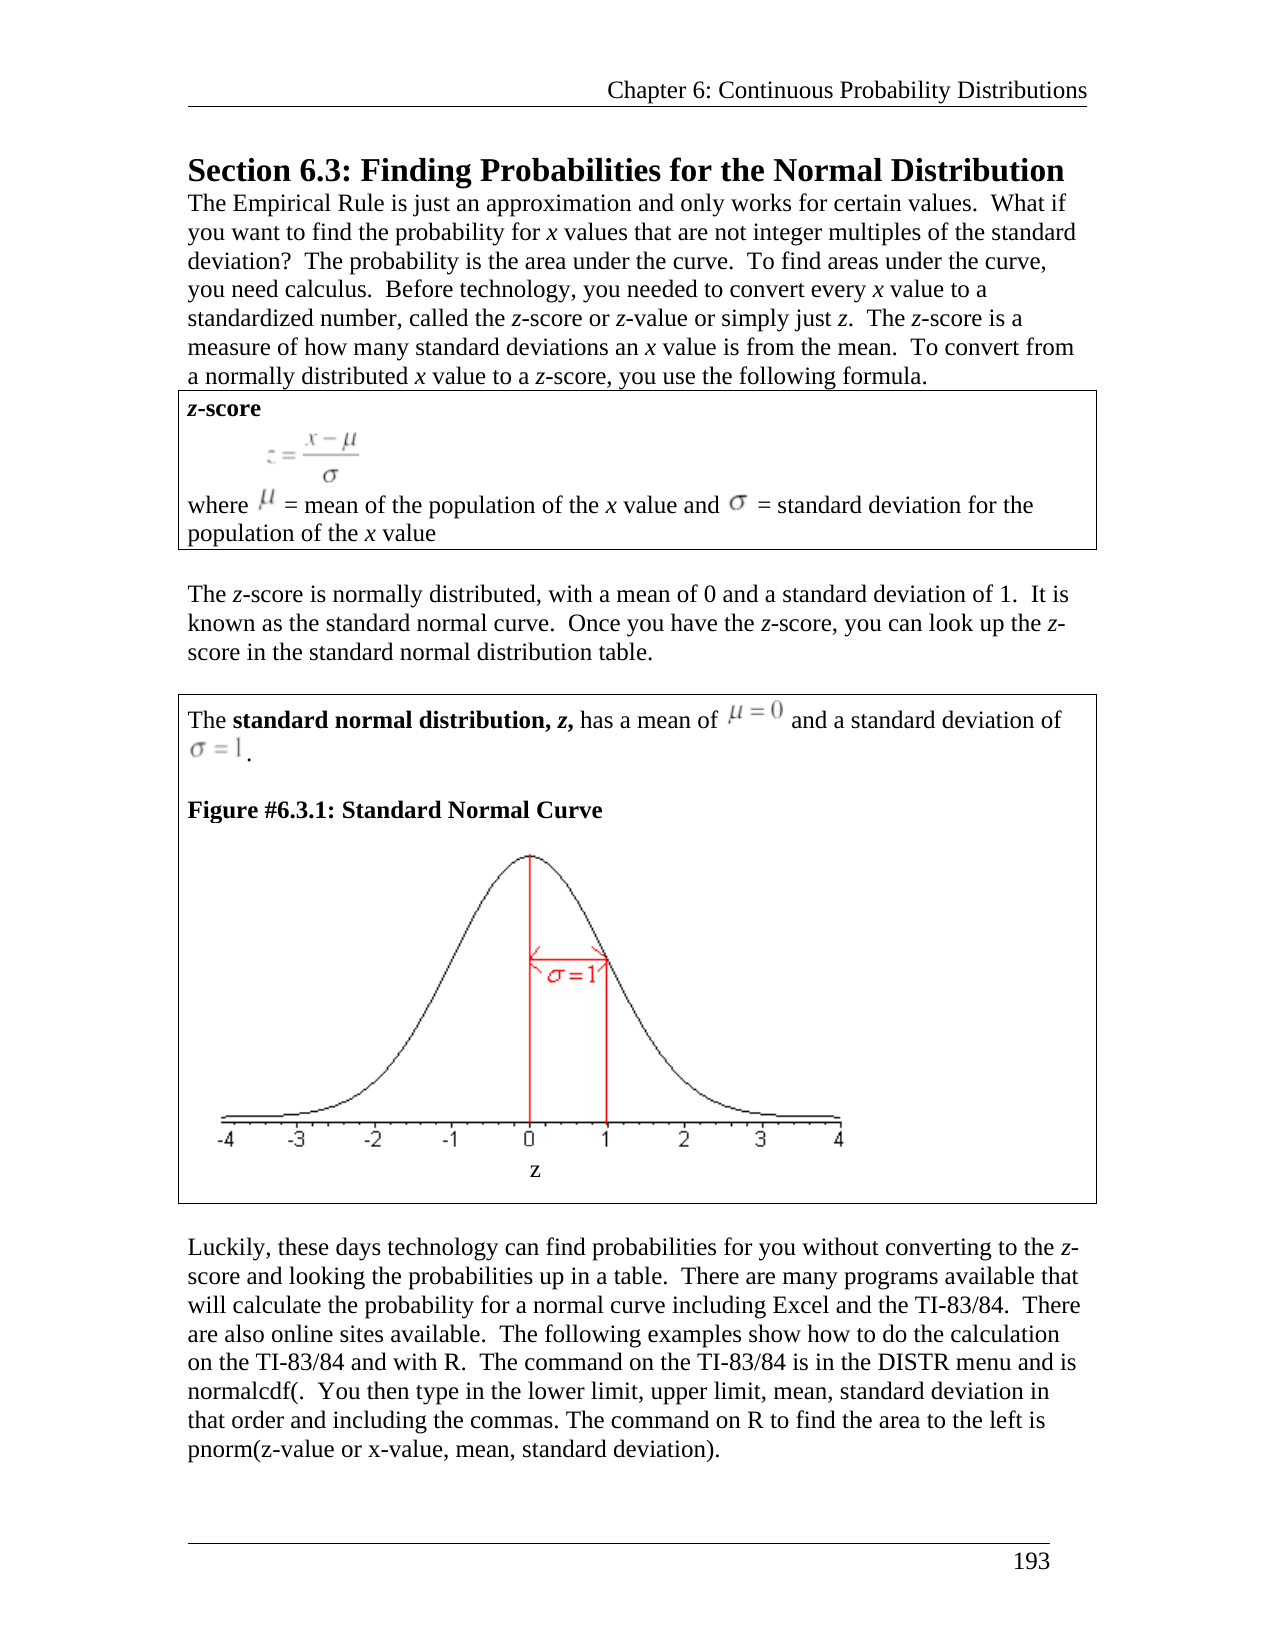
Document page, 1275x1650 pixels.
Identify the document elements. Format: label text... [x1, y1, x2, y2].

text Luckily, these days technology can find probabilities for you without converting to the z-score and looking the probabilities up in a table. There are many programs available that will calculate the probability for a normal curve including Excel and the TI-83/84. There are also online sites available. The following examples show how to do the calculation on the TI-83/84 and with R. The command on the TI-83/84 is in the DISTR menu and is normalcdf(. You then type in the lower limit, upper limit, mean, standard deviation in that order and including the commas. The command on R to find the area to the left is pnorm(z-value or x-value, mean, standard deviation). [187, 1232, 1087, 1462]
text The z-score is normally distributed, with a mean of 0 and a standard deviation of 1. It is known as the standard normal curve. Once you have the z-score, you can look up the z-score in the standard normal distribution table. [187, 579, 1087, 665]
text The standard normal distribution, z, has a mean of and a standard deviation of . [179, 695, 1096, 766]
text where = mean of the population of the x value and = standard deviation for the population of the x value [179, 483, 1096, 549]
text Section 6.3: Finding Probabilities for the Normal Distribution [187, 150, 1087, 188]
picture [187, 823, 867, 1172]
text z-score [179, 391, 1096, 421]
text The Empirical Rule is just an approximation and only works for certain values. What if you want to find the probability for x values that are not integer multiples of the standard deviation? The probability is the area under the curve. To find areas under the curve, you need calculus. Before technology, you needed to convert every x value to a standardized number, called the z-score or z-value or simply just z. The z-score is a measure of how many standard deviations an x value is from the mean. To convert from a normally distributed x value to a z-score, you use the following formula. [187, 188, 1087, 389]
text Figure #6.3.1: Standard Normal Curve [187, 795, 1087, 824]
